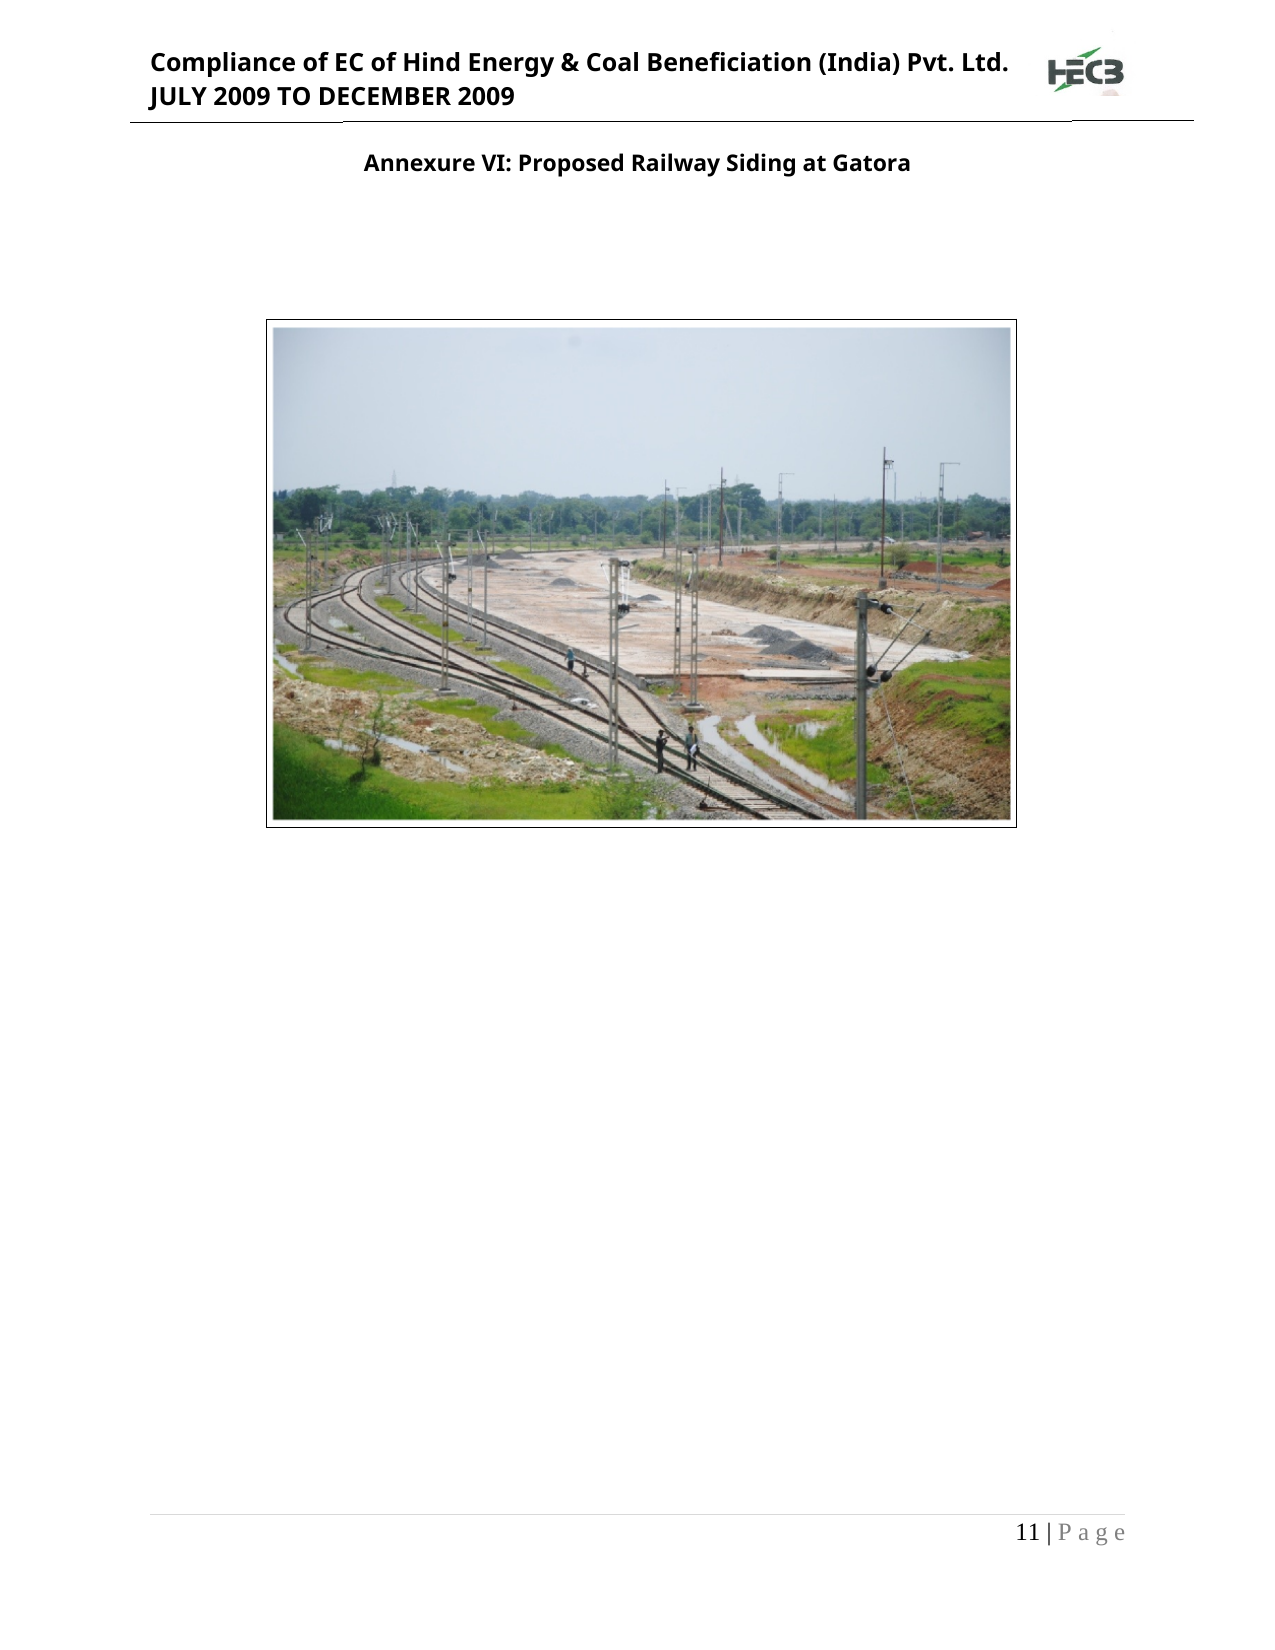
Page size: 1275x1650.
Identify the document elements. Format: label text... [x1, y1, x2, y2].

picture [267, 320, 1016, 827]
text Annexure VI: Proposed Railway Siding at Gatora [150, 147, 1125, 178]
